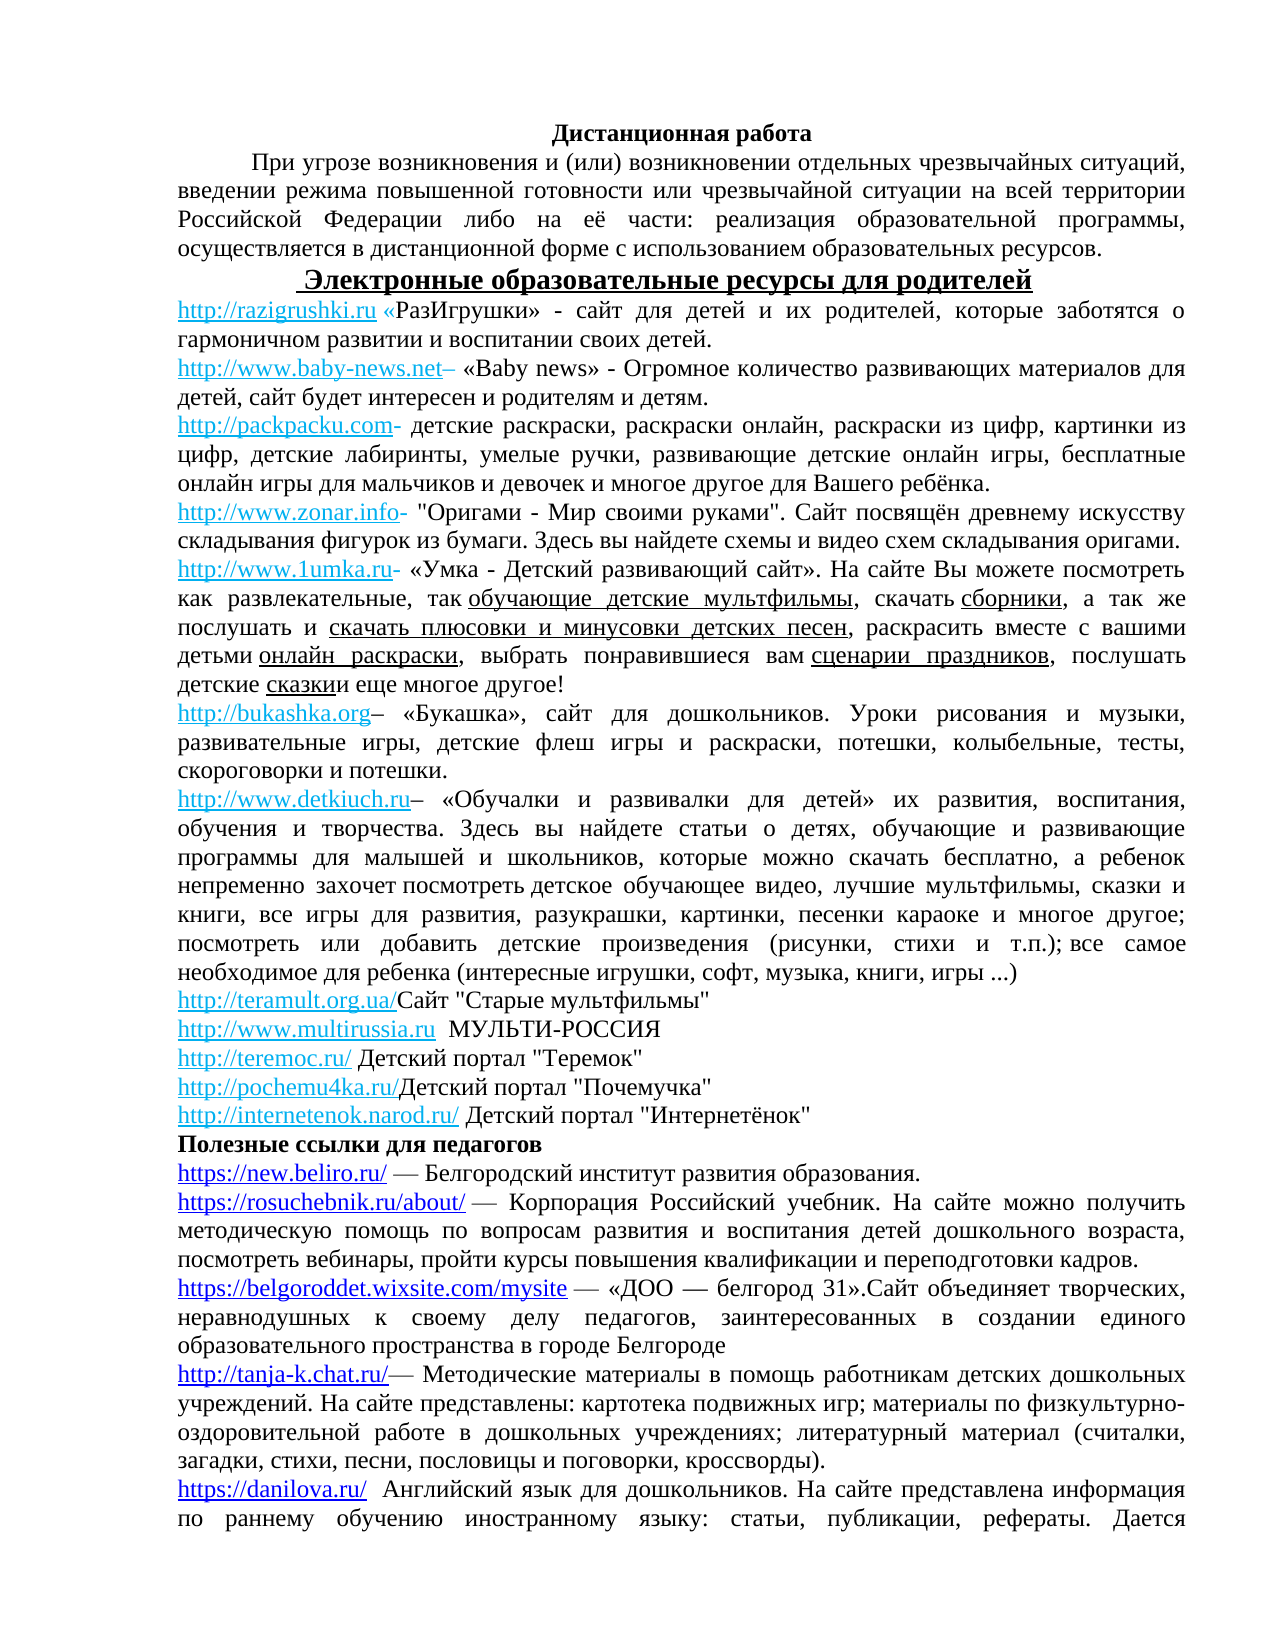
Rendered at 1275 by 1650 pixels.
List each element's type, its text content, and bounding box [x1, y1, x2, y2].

text http://razigrushki.ru «РазИгрушки» - сайт для детей и их родителей, которые заботятся о гармоничном развитии и воспитании своих детей. [177, 295, 1186, 353]
text http://www.baby-news.net– «Baby news» - Огромное количество развивающих материалов для детей, сайт будет интересен и родителям и детям. [177, 353, 1186, 410]
text Электронные образовательные ресурсы для родителей [177, 262, 1186, 295]
text http://internetenok.narod.ru/ Детский портал "Интернетёнок" [177, 1100, 1186, 1129]
text https://new.beliro.ru/ — Белгородский институт развития образования. [177, 1158, 1186, 1187]
text http://tanja-k.chat.ru/— Методические материалы в помощь работникам детских дошкольных учреждений. На сайте представлены: картотека подвижных игр; материалы по физкультурно-оздоровительной работе в дошкольных учреждениях; литературный материал (считалки, загадки, стихи, песни, пословицы и поговорки, кроссворды). [177, 1359, 1186, 1474]
text http://teremoc.ru/ Детский портал "Теремок" [177, 1043, 1186, 1072]
text Полезные ссылки для педагогов [177, 1129, 1186, 1158]
text http://www.1umka.ru- «Умка - Детский развивающий сайт». На сайте Вы можете посмотреть как развлекательные, так обучающие детские мультфильмы, скачать сборники, а так же послушать и скачать плюсовки и минусовки детских песен, раскрасить вместе с вашими детьми онлайн раскраски, выбрать понравившиеся вам сценарии праздников, послушать детские сказкии еще многое другое! [177, 554, 1186, 698]
text http://bukashka.org– «Букашка», сайт для дошкольников. Уроки рисования и музыки, развивательные игры, детские флеш игры и раскраски, потешки, колыбельные, тесты, скороговорки и потешки. [177, 698, 1186, 784]
text http://www.detkiuch.ru– «Обучалки и развивалки для детей» их развития, воспитания, обучения и творчества. Здесь вы найдете статьи о детях, обучающие и развивающие программы для малышей и школьников, которые можно скачать бесплатно, а ребенок непременно захочет посмотреть детское обучающее видео, лучшие мультфильмы, сказки и книги, все игры для развития, разукрашки, картинки, песенки караоке и многое другое; посмотреть или добавить детские произведения (рисунки, стихи и т.п.); все самое необходимое для ребенка (интересные игрушки, софт, музыка, книги, игры ...) [177, 784, 1186, 985]
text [177, 1474, 1186, 1532]
text Дистанционная работа [177, 118, 1186, 147]
text http://teramult.org.ua/Сайт "Старые мультфильмы" [177, 985, 1186, 1014]
text http://www.multirussia.ru МУЛЬТИ-РОССИЯ [177, 1014, 1186, 1043]
text http://www.zonar.info- "Оригами - Мир своими руками". Сайт посвящён древнему искусству складывания фигурок из бумаги. Здесь вы найдете схемы и видео схем складывания оригами. [177, 497, 1186, 554]
text https://belgoroddet.wixsite.com/mysite — «ДОО — белгород 31».Сайт объединяет творческих, неравнодушных к своему делу педагогов, заинтересованных в создании единого образовательного пространства в городе Белгороде [177, 1273, 1186, 1359]
text https://rosuchebnik.ru/about/ — Корпорация Российский учебник. На сайте можно получить методическую помощь по вопросам развития и воспитания детей дошкольного возраста, посмотреть вебинары, пройти курсы повышения квалификации и переподготовки кадров. [177, 1187, 1186, 1273]
text При угрозе возникновения и (или) возникновении отдельных чрезвычайных ситуаций, введении режима повышенной готовности или чрезвычайной ситуации на всей территории Российской Федерации либо на её части: реализация образовательной программы, осуществляется в дистанционной форме с использованием образовательных ресурсов. [177, 147, 1186, 262]
text http://packpacku.com- детские раскраски, раскраски онлайн, раскраски из цифр, картинки из цифр, детские лабиринты, умелые ручки, развивающие детские онлайн игры, бесплатные онлайн игры для мальчиков и девочек и многое другое для Вашего ребёнка. [177, 410, 1186, 497]
text http://pochemu4ka.ru/Детский портал "Почемучка" [177, 1072, 1186, 1100]
